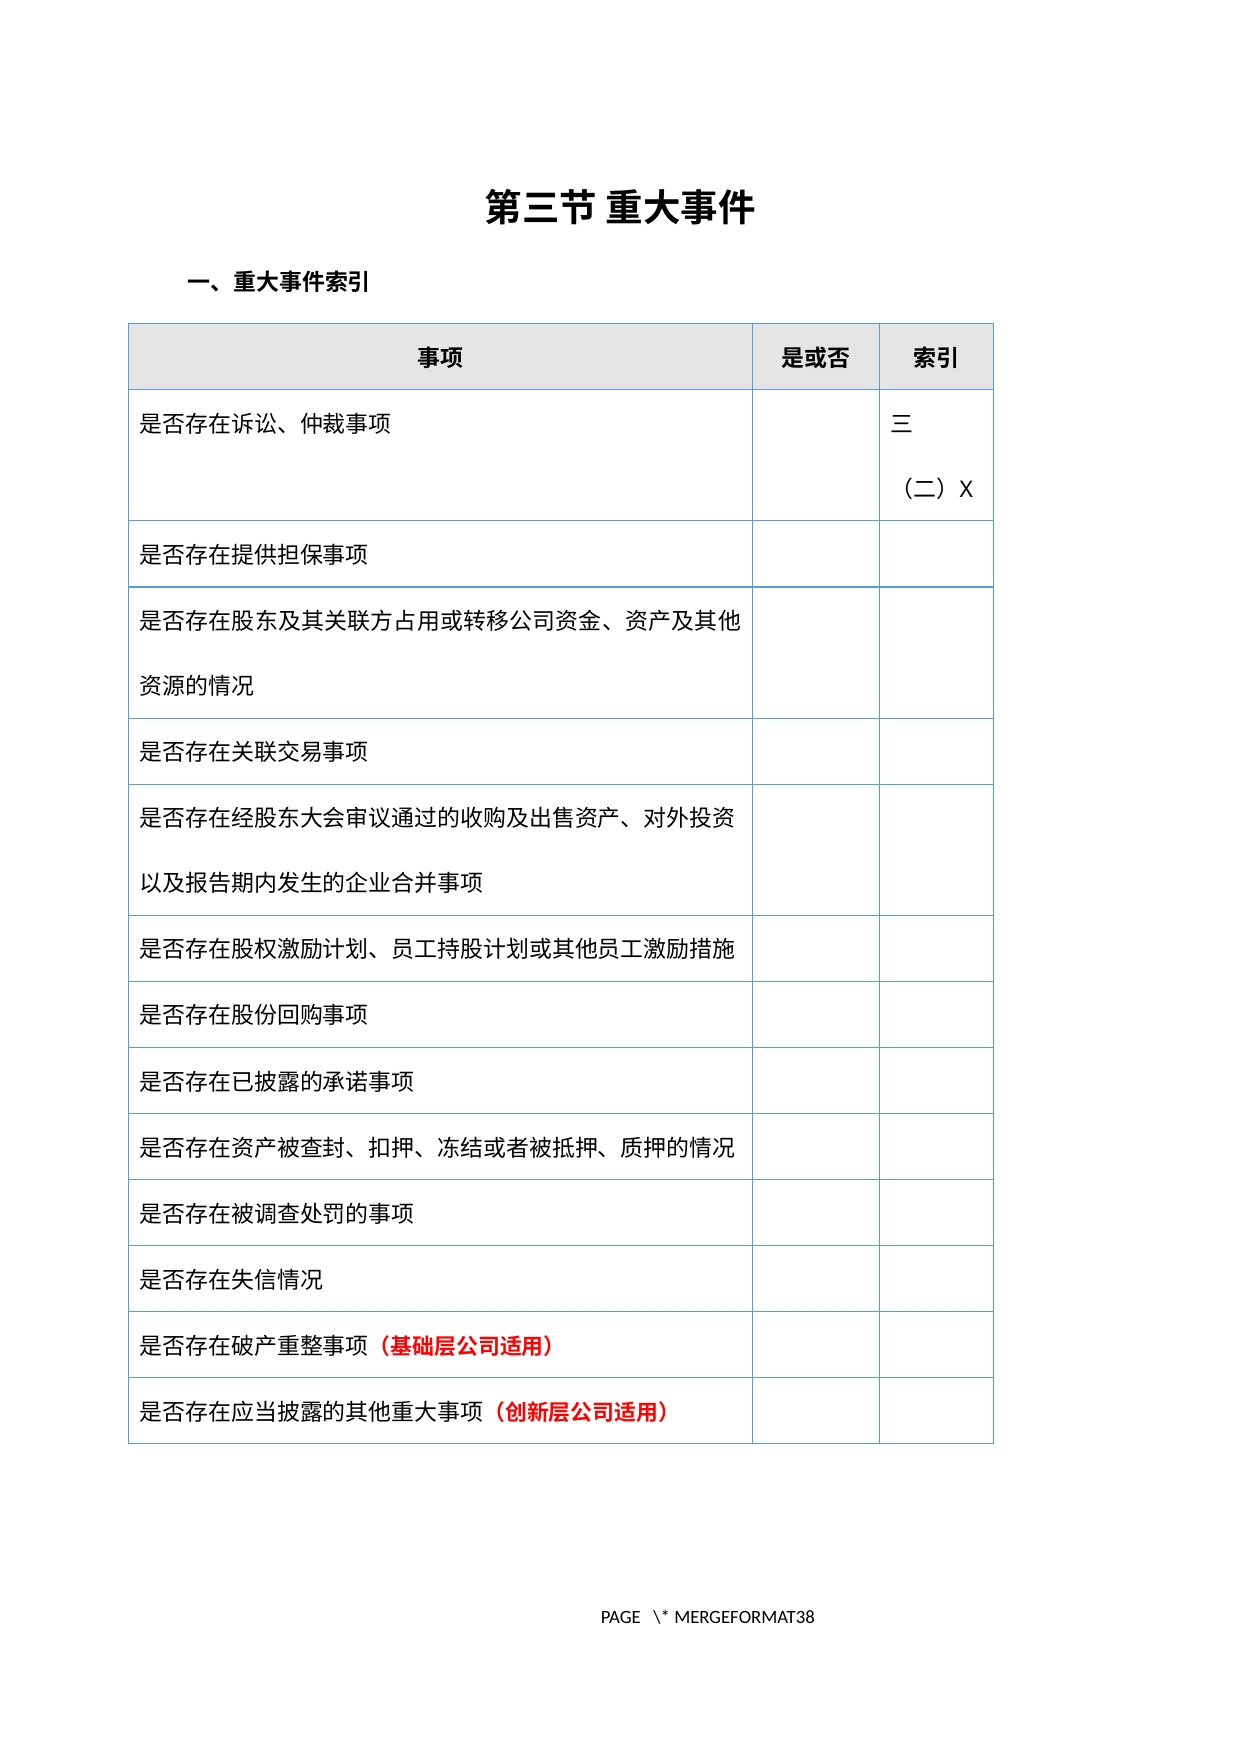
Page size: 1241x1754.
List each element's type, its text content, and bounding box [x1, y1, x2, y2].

table_cell 是否存在经股东大会审议通过的收购及出售资产、对外投资以及报告期内发生的企业合并事项 [129, 785, 752, 914]
table_cell [880, 1378, 993, 1443]
table_cell [880, 1246, 993, 1311]
table_cell [880, 1114, 993, 1179]
table_cell [880, 719, 993, 783]
table_cell [880, 521, 993, 586]
table_cell 是否存在提供担保事项 [129, 521, 752, 586]
table_cell [753, 916, 879, 981]
table_cell [753, 521, 879, 586]
table_cell [753, 719, 879, 783]
table_cell 是否存在资产被查封、扣押、冻结或者被抵押、质押的情况 [129, 1114, 752, 1179]
table_cell 是否存在诉讼、仲裁事项 [130, 391, 751, 519]
table_cell 三（二）X [880, 390, 993, 520]
table_cell [753, 588, 879, 717]
table_cell [880, 588, 993, 717]
table_cell [880, 1048, 993, 1113]
table_header 是或否 [753, 324, 879, 389]
table_cell [753, 785, 879, 914]
table_cell [753, 1114, 879, 1179]
table_header 事项 [129, 324, 752, 389]
table_cell [753, 1048, 879, 1113]
table_cell 是否存在已披露的承诺事项 [129, 1048, 752, 1113]
table_cell [880, 1312, 993, 1377]
table_cell 是否存在失信情况 [129, 1246, 752, 1311]
table_cell [753, 390, 879, 520]
table_cell [753, 1312, 879, 1377]
table_cell [880, 1180, 993, 1245]
table_cell 是否存在关联交易事项 [129, 719, 752, 783]
table_header 索引 [880, 324, 993, 389]
table_cell 是否存在股东及其关联方占用或转移公司资金、资产及其他资源的情况 [129, 588, 752, 717]
table_cell [753, 1378, 879, 1443]
table_cell 是否存在股权激励计划、员工持股计划或其他员工激励措施 [129, 916, 752, 981]
table_cell [753, 1246, 879, 1311]
table_cell 是否存在股份回购事项 [129, 982, 752, 1047]
table_cell 是否存在被调查处罚的事项 [129, 1180, 752, 1245]
table_cell [753, 1180, 879, 1245]
table_cell 是否存在应当披露的其他重大事项（创新层公司适用） [129, 1378, 752, 1443]
table_cell [880, 785, 993, 914]
table_cell [880, 982, 993, 1047]
table_cell [753, 982, 879, 1047]
text 一、重大事件索引 [187, 248, 1053, 313]
table_cell 是否存在破产重整事项（基础层公司适用） [129, 1312, 752, 1377]
table_cell [880, 916, 993, 981]
subtitle 第三节 重大事件 [187, 172, 1053, 237]
